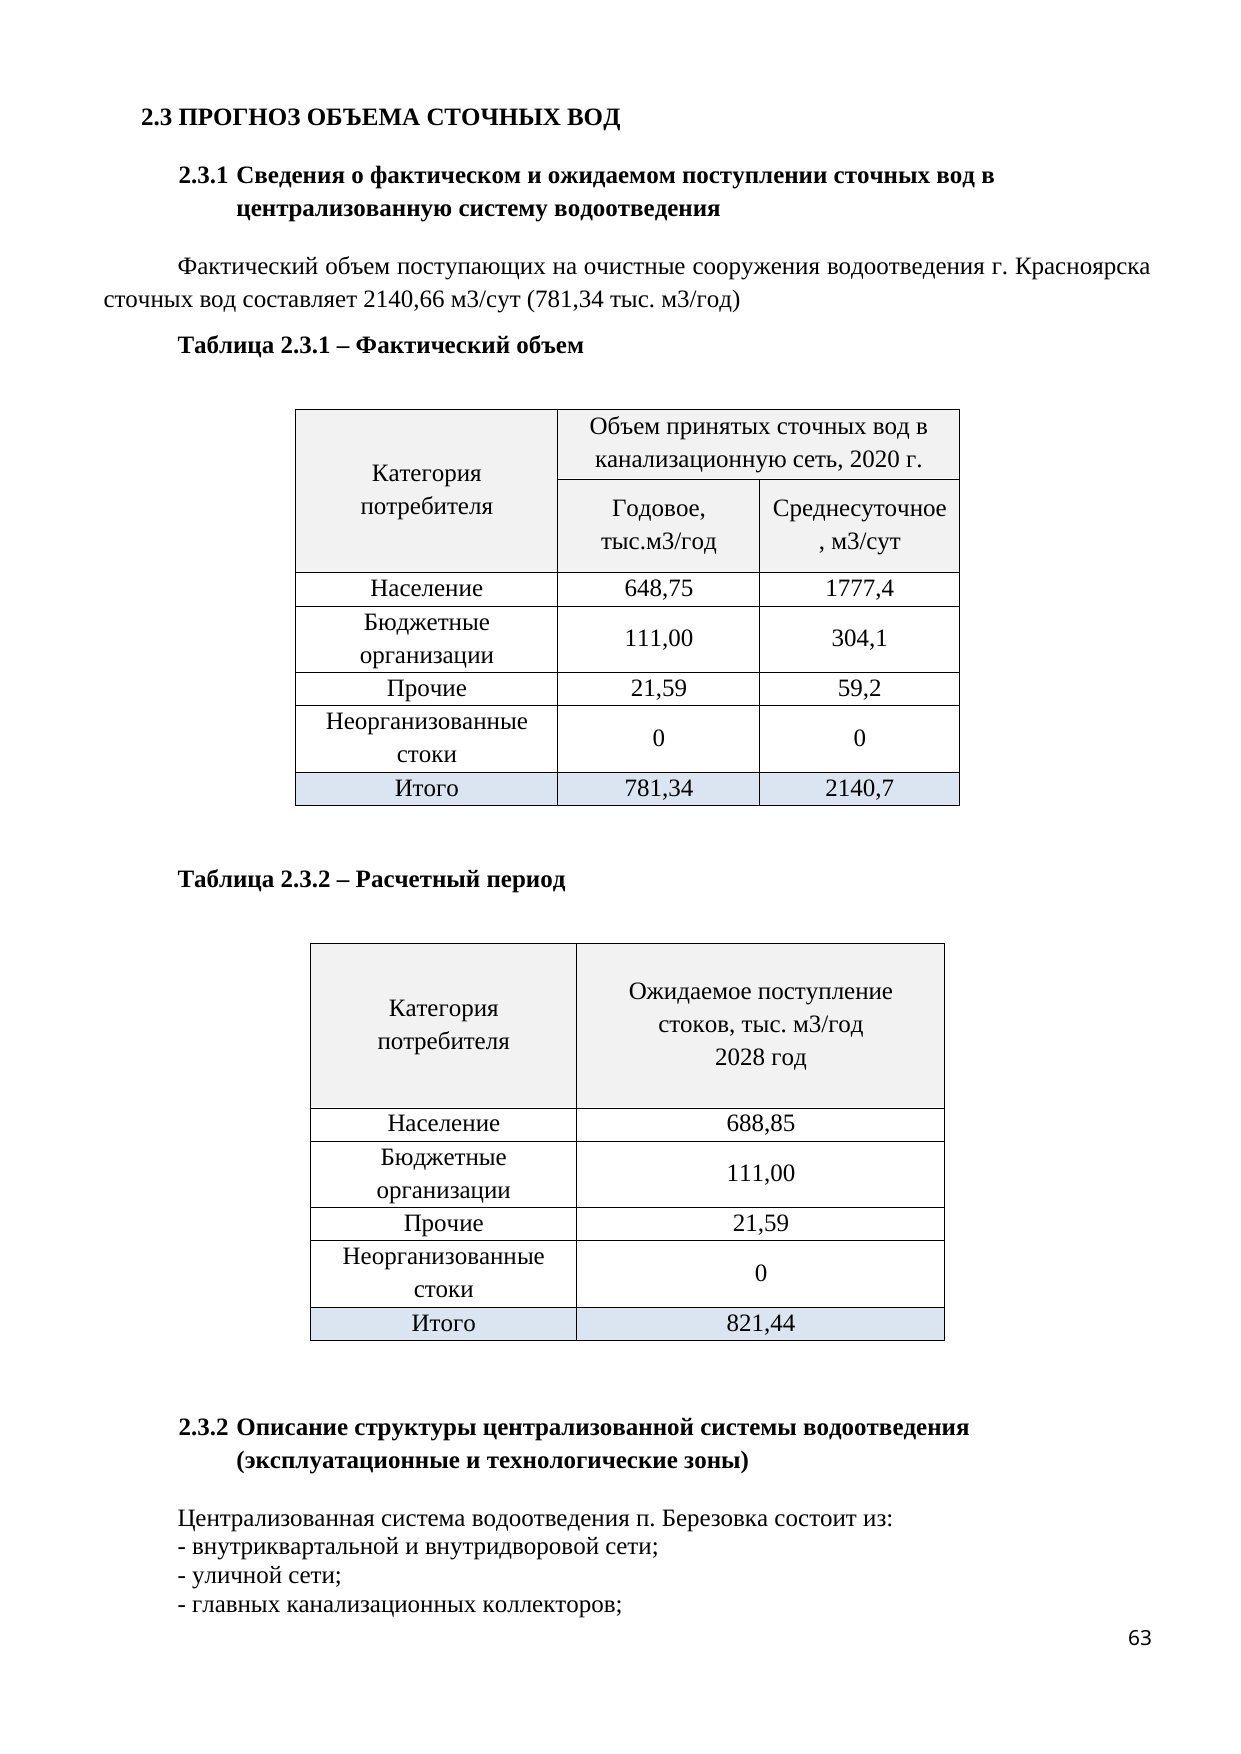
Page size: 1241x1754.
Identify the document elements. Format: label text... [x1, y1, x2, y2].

table_cell 781,34 [558, 773, 759, 805]
table_cell Неорганизованные стоки [311, 1241, 576, 1307]
table_cell Годовое, тыс.м3/год [558, 480, 759, 572]
table_cell Итого [311, 1308, 576, 1340]
subtitle Описание структуры централизованной системы водоотведения (эксплуатационные и технологические зоны) [178, 1412, 1152, 1473]
table_cell 648,75 [558, 573, 759, 606]
text - внутриквартальной и внутридворовой сети; [103, 1531, 1122, 1560]
text - уличной сети; [103, 1560, 1122, 1589]
table_cell 0 [577, 1241, 944, 1307]
table_header Ожидаемое поступление стоков, тыс. м3/год 2028 год [577, 944, 944, 1107]
table_cell 0 [760, 706, 959, 772]
table_cell Бюджетные организации [311, 1142, 576, 1207]
text Фактический объем поступающих на очистные сооружения водоотведения г. Красноярска сточных вод составляет 2140,66 м3/сут (781,34 тыс. м3/год) [103, 251, 1152, 313]
subtitle Сведения о фактическом и ожидаемом поступлении сточных вод в централизованную систему водоотведения [178, 160, 1152, 222]
table_cell 0 [558, 706, 759, 772]
table_cell 1777,4 [760, 573, 959, 606]
table_cell 304,1 [760, 607, 959, 672]
table_cell 21,59 [577, 1208, 944, 1240]
text Таблица 2.3.1 – Фактический объем [103, 330, 1152, 359]
table_cell Население [296, 573, 557, 606]
table_cell 821,44 [577, 1308, 944, 1340]
table_cell Население [311, 1109, 576, 1141]
table_cell Неорганизованные стоки [296, 706, 557, 772]
table_cell Среднесуточное, м3/сут [760, 480, 959, 572]
subtitle ПРОГНОЗ ОБЪЕМА СТОЧНЫХ ВОД [141, 102, 1152, 131]
table_cell 21,59 [558, 673, 759, 705]
table_cell Бюджетные организации [296, 607, 557, 672]
table_cell 111,00 [558, 607, 759, 672]
table_cell 111,00 [577, 1142, 944, 1207]
table_cell Прочие [296, 673, 557, 705]
text Централизованная система водоотведения п. Березовка состоит из: [103, 1503, 1122, 1531]
text Таблица 2.3.2 – Расчетный период [103, 864, 1152, 893]
table_header Категория потребителя [296, 410, 557, 572]
table_cell 59,2 [760, 673, 959, 705]
table_cell Итого [296, 773, 557, 805]
text - главных канализационных коллекторов; [103, 1589, 1122, 1618]
table_header Категория потребителя [311, 944, 576, 1107]
table_cell 688,85 [577, 1109, 944, 1141]
table_cell Прочие [311, 1208, 576, 1240]
table_cell 2140,7 [760, 773, 959, 805]
table_header Объем принятых сточных вод в канализационную сеть, 2020 г. [558, 410, 959, 478]
